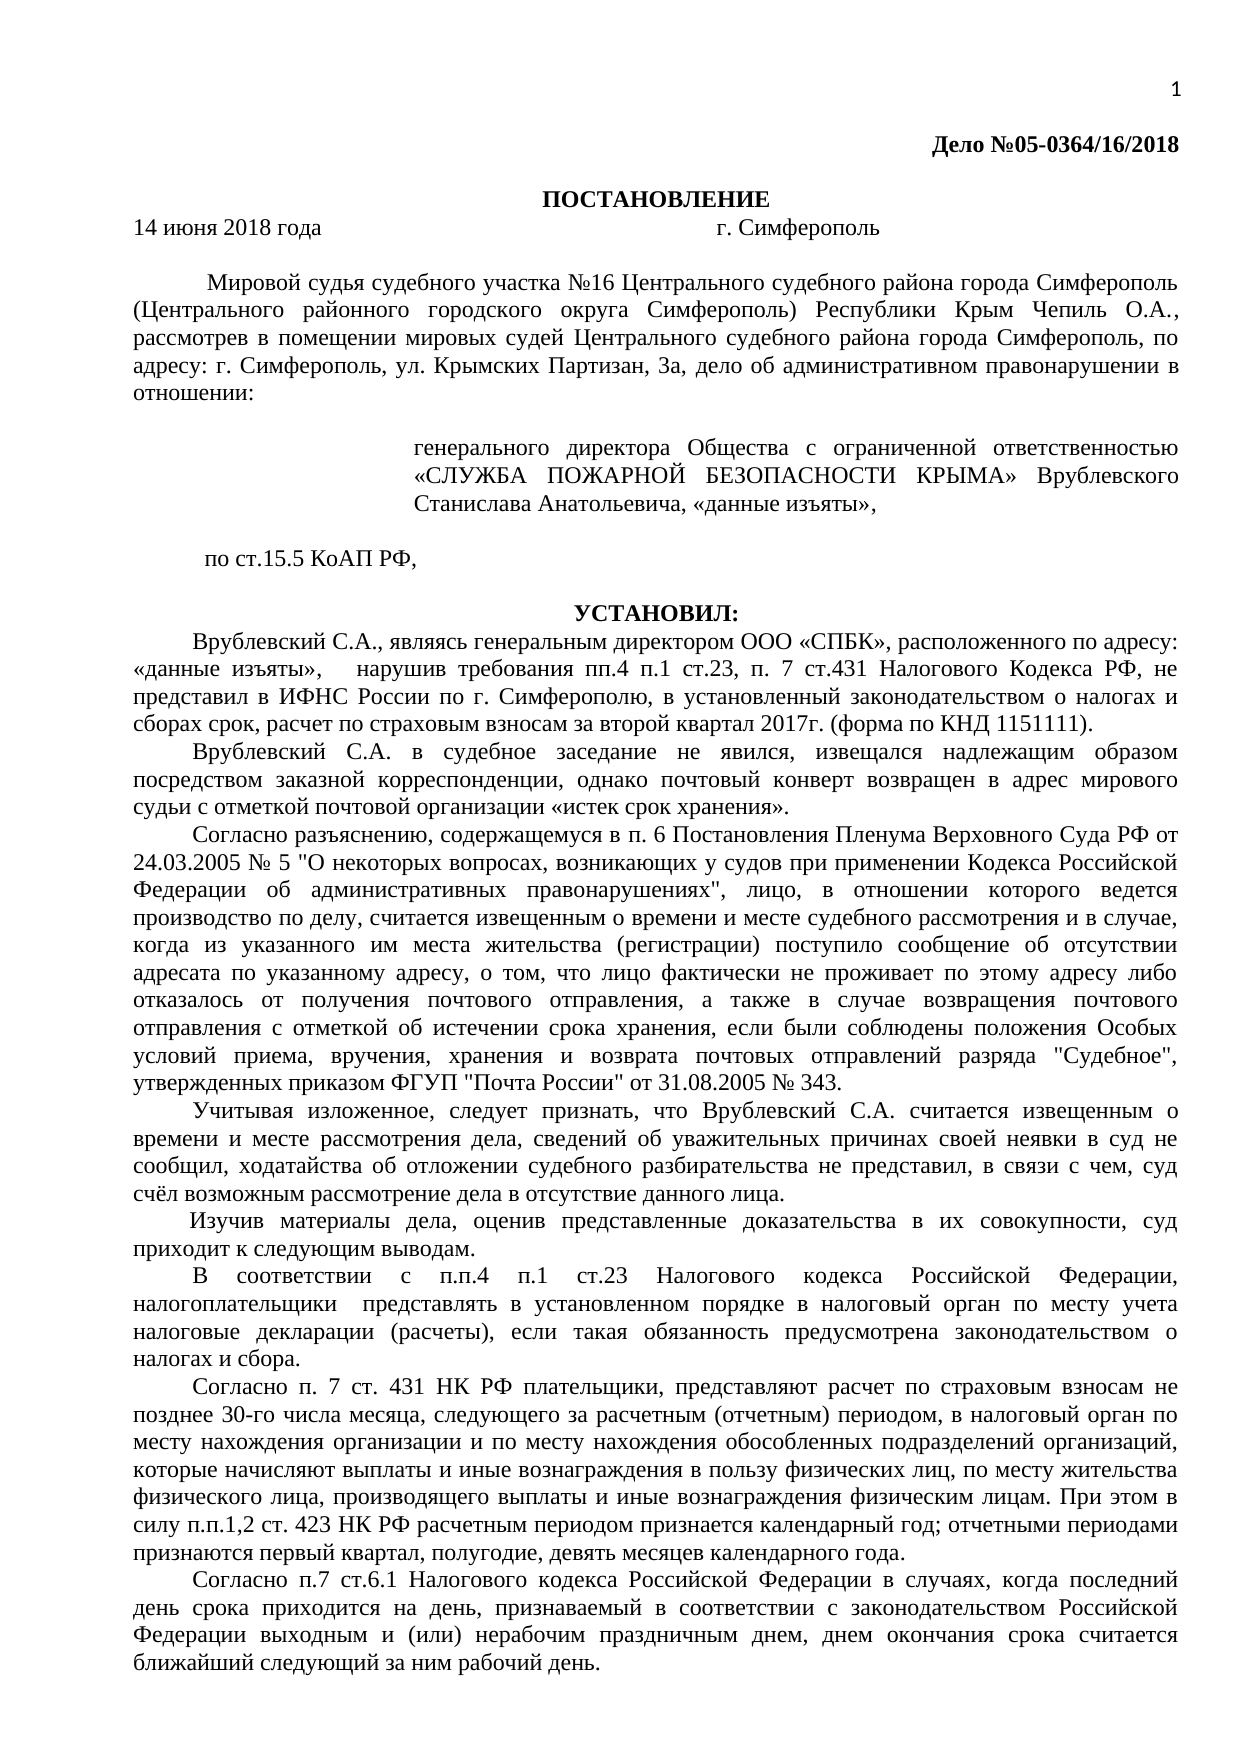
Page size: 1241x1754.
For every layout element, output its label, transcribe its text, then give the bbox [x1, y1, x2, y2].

text УСТАНОВИЛ: [133, 599, 1179, 627]
text по ст.15.5 КоАП РФ, [133, 544, 1179, 571]
text В соответствии с п.п.4 п.1 ст.23 Налогового кодекса Российской Федерации, налогоплательщики представлять в установленном порядке в налоговый орган по месту учета налоговые декларации (расчеты), если такая обязанность предусмотрена законодательством о налогах и сбора. [133, 1262, 1179, 1372]
text Согласно п.7 ст.6.1 Налогового кодекса Российской Федерации в случаях, когда последний день срока приходится на день, признаваемый в соответствии с законодательством Российской Федерации выходным и (или) нерабочим праздничным днем, днем окончания срока считается ближайший следующий за ним рабочий день. [133, 1565, 1179, 1676]
text 14 июня 2018 года г. Симферополь [133, 213, 1179, 240]
text Согласно разъяснению, содержащемуся в п. 6 Постановления Пленума Верховного Суда РФ от 24.03.2005 № 5 "О некоторых вопросах, возникающих у судов при применении Кодекса Российской Федерации об административных правонарушениях", лицо, в отношении которого ведется производство по делу, считается извещенным о времени и месте судебного рассмотрения и в случае, когда из указанного им места жительства (регистрации) поступило сообщение об отсутствии адресата по указанному адресу, о том, что лицо фактически не проживает по этому адресу либо отказалось от получения почтового отправления, а также в случае возвращения почтового отправления с отметкой об истечении срока хранения, если были соблюдены положения Особых условий приема, вручения, хранения и возврата почтовых отправлений разряда "Судебное", утвержденных приказом ФГУП "Почта России" от 31.08.2005 № 343. [133, 820, 1179, 1096]
text Согласно п. 7 ст. 431 НК РФ плательщики, представляют расчет по страховым взносам не позднее 30-го числа месяца, следующего за расчетным (отчетным) периодом, в налоговый орган по месту нахождения организации и по месту нахождения обособленных подразделений организаций, которые начисляют выплаты и иные вознаграждения в пользу физических лиц, по месту жительства физического лица, производящего выплаты и иные вознаграждения физическим лицам. При этом в силу п.п.1,2 ст. 423 НК РФ расчетным периодом признается календарный год; отчетными периодами признаются первый квартал, полугодие, девять месяцев календарного года. [133, 1372, 1179, 1565]
text генерального директора Общества с ограниченной ответственностью «СЛУЖБА ПОЖАРНОЙ БЕЗОПАСНОСТИ КРЫМА» Врублевского Станислава Анатольевича, «данные изъяты», [413, 433, 1179, 516]
text Изучив материалы дела, оценив представленные доказательства в их совокупности, суд приходит к следующим выводам. [133, 1206, 1179, 1262]
text Мировой судья судебного участка №16 Центрального судебного района города Симферополь (Центрального районного городского округа Симферополь) Республики Крым Чепиль О.А., рассмотрев в помещении мировых судей Центрального судебного района города Симферополь, по адресу: г. Симферополь, ул. Крымских Партизан, 3а, дело об административном правонарушении в отношении: [133, 268, 1179, 406]
text Врублевский С.А. в судебное заседание не явился, извещался надлежащим образом посредством заказной корреспонденции, однако почтовый конверт возвращен в адрес мирового судьи с отметкой почтовой организации «истек срок хранения». [133, 737, 1179, 820]
text Учитывая изложенное, следует признать, что Врублевский С.А. считается извещенным о времени и месте рассмотрения дела, сведений об уважительных причинах своей неявки в суд не сообщил, ходатайства об отложении судебного разбирательства не представил, в связи с чем, суд счёл возможным рассмотрение дела в отсутствие данного лица. [133, 1096, 1179, 1206]
text Дело №05-0364/16/2018 [133, 130, 1179, 157]
text Врублевский С.А., являясь генеральным директором ООО «СПБК», расположенного по адресу: «данные изъяты», нарушив требования пп.4 п.1 ст.23, п. 7 ст.431 Налогового Кодекса РФ, не представил в ИФНС России по г. Симферополю, в установленный законодательством о налогах и сборах срок, расчет по страховым взносам за второй квартал 2017г. (форма по КНД 1151111). [133, 627, 1179, 737]
text ПОСТАНОВЛЕНИЕ [133, 185, 1179, 213]
